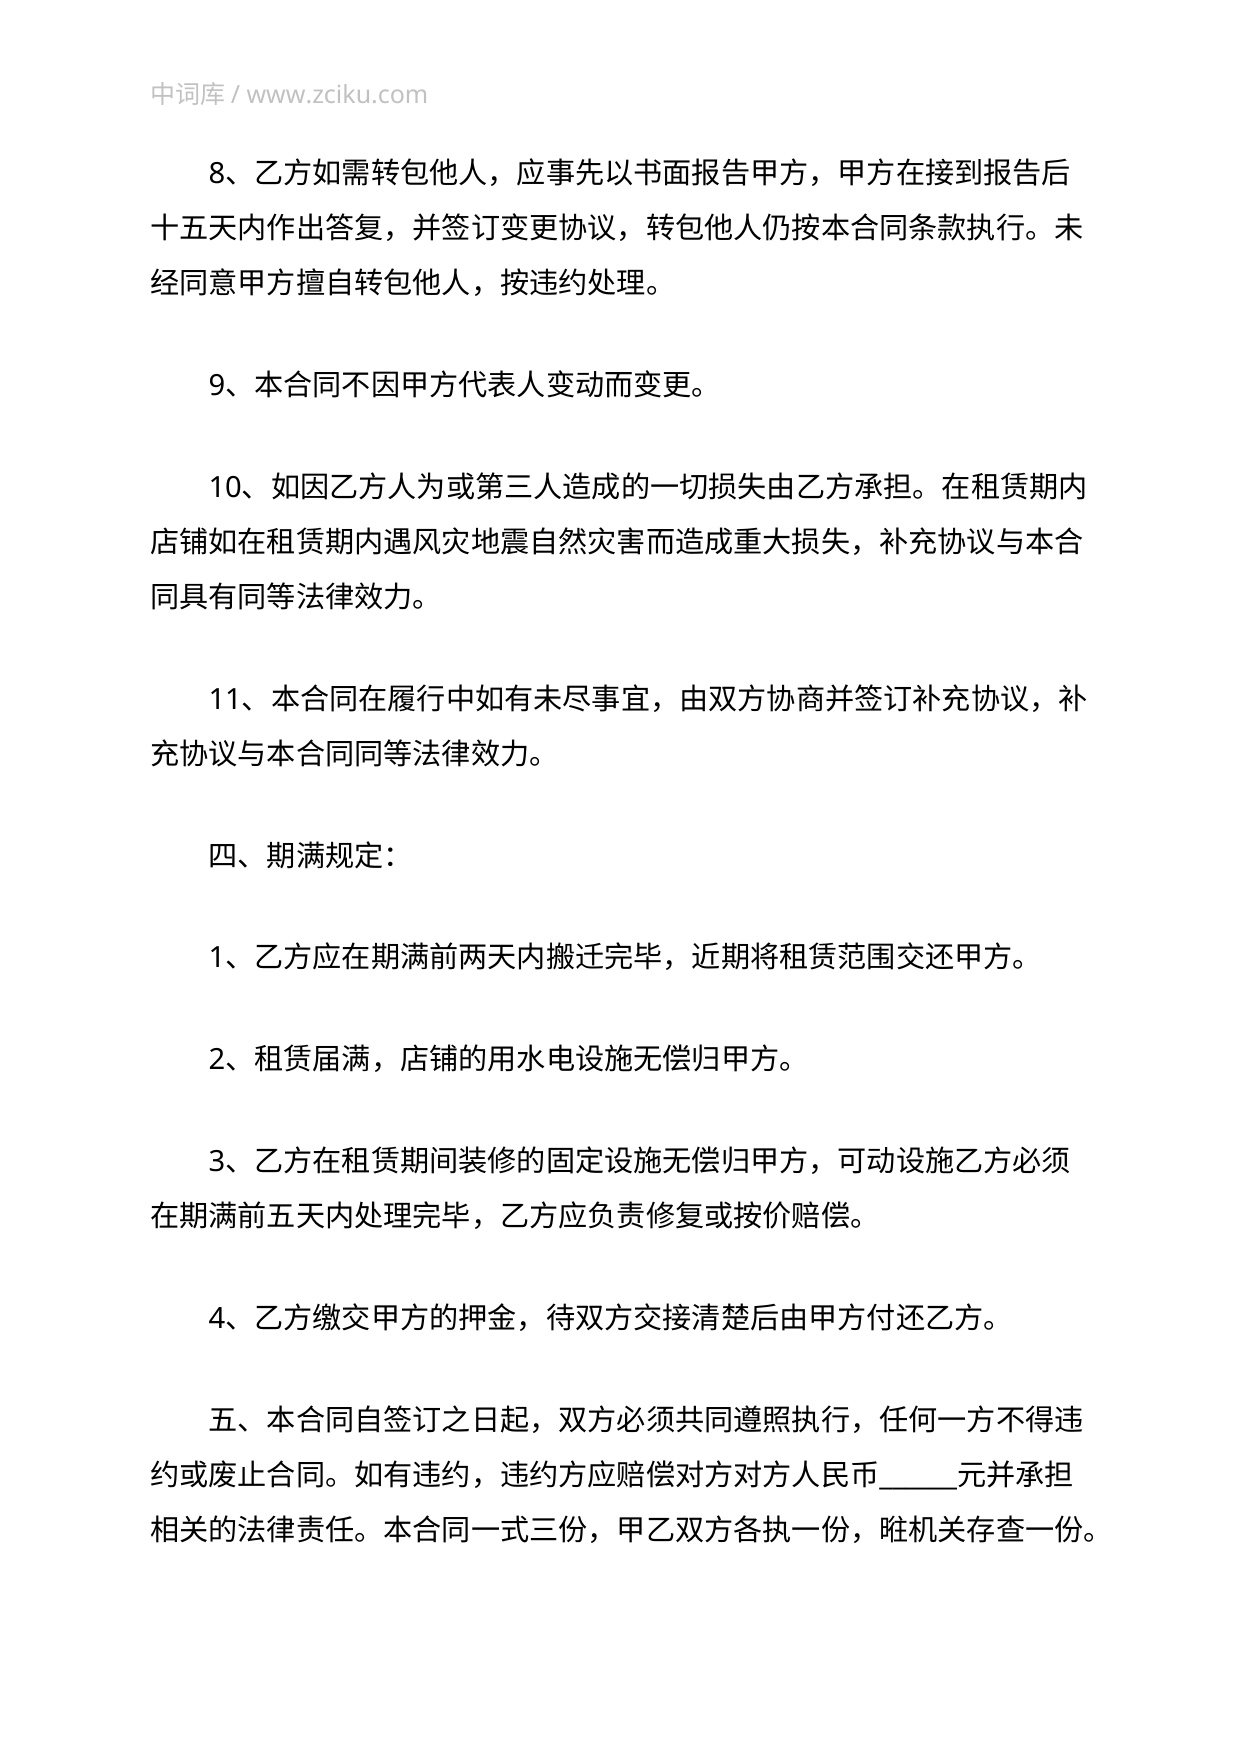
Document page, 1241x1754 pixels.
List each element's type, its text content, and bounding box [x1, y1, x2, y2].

text 8、乙方如需转包他人，应事先以书面报告甲方，甲方在接到报告后十五天内作出答复，并签订变更协议，转包他人仍按本合同条款执行。未经同意甲方擅自转包他人，按违约处理。 [150, 150, 1090, 302]
text 10、如因乙方人为或第三人造成的一切损失由乙方承担。在租赁期内店铺如在租赁期内遇风灾地震自然灾害而造成重大损失，补充协议与本合同具有同等法律效力。 [150, 464, 1090, 616]
text 11、本合同在履行中如有未尽事宜，由双方协商并签订补充协议，补充协议与本合同同等法律效力。 [150, 675, 1090, 773]
text 3、乙方在租赁期间装修的固定设施无偿归甲方，可动设施乙方必须在期满前五天内处理完毕，乙方应负责修复或按价赔偿。 [150, 1138, 1090, 1235]
text 2、租赁届满，店铺的用水电设施无偿归甲方。 [150, 1036, 1090, 1078]
text 9、本合同不因甲方代表人变动而变更。 [150, 362, 1090, 404]
text 五、本合同自签订之日起，双方必须共同遵照执行，任何一方不得违约或废止合同。如有违约，违约方应赔偿对方对方人民币______元并承担相关的法律责任。本合同一式三份，甲乙双方各执一份，暀机关存查一份。 [150, 1397, 1090, 1549]
text 1、乙方应在期满前两天内搬迁完毕，近期将租赁范围交还甲方。 [150, 934, 1090, 976]
text 四、期满规定： [150, 832, 1090, 874]
text 4、乙方缴交甲方的押金，待双方交接清楚后由甲方付还乙方。 [150, 1294, 1090, 1337]
